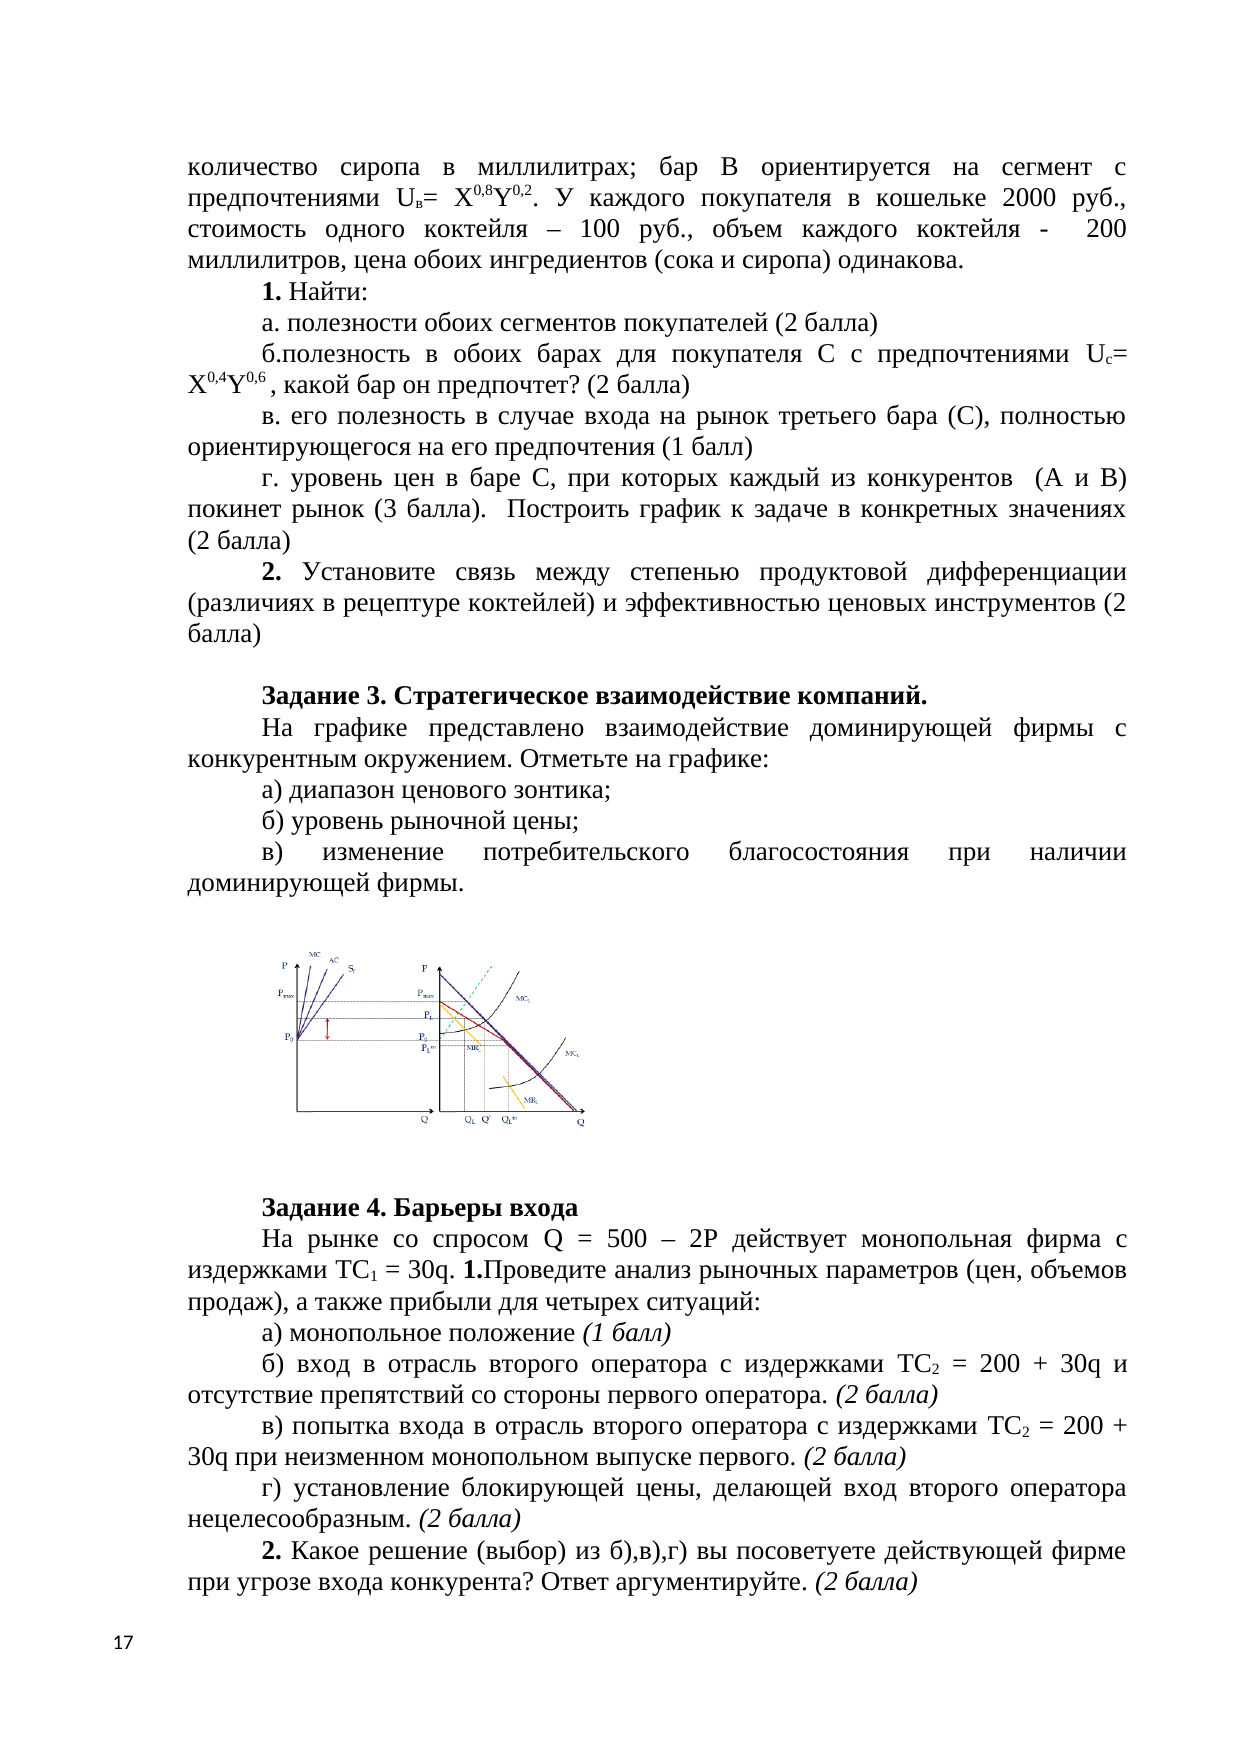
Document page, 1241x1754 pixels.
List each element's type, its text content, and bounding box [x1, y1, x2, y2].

text а) монопольное положение (1 балл) [187, 1316, 1128, 1347]
text г. уровень цен в баре С, при которых каждый из конкурентов (А и В) покинет рынок (3 балла). Построить график к задаче в конкретных значениях (2 балла) [187, 461, 1128, 555]
text 2. Какое решение (выбор) из б),в),г) вы посоветуете действующей фирме при угрозе входа конкурента? Ответ аргументируйте. (2 балла) [187, 1534, 1128, 1596]
text На рынке со спросом Q = 500 – 2P действует монопольная фирма с издержками TC1 = 30q. 1.Проведите анализ рыночных параметров (цен, объемов продаж), а также прибыли для четырех ситуаций: [187, 1222, 1128, 1316]
picture [261, 897, 612, 1160]
text б) уровень рыночной цены; [187, 804, 1128, 835]
text г) установление блокирующей цены, делающей вход второго оператора нецелесообразным. (2 балла) [187, 1471, 1128, 1534]
text в) изменение потребительского благосостояния при наличии доминирующей фирмы. [187, 835, 1128, 897]
text а. полезности обоих сегментов покупателей (2 балла) [187, 306, 1128, 337]
text Задание 4. Барьеры входа [187, 1191, 1128, 1222]
text Задание 3. Стратегическое взаимодействие компаний. [187, 679, 1128, 711]
text а) диапазон ценового зонтика; [187, 773, 1128, 804]
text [187, 150, 1128, 274]
text б) вход в отрасль второго оператора с издержками TC2 = 200 + 30q и отсутствие препятствий со стороны первого оператора. (2 балла) [187, 1347, 1128, 1409]
text б.полезность в обоих барах для покупателя С с предпочтениями Uс= X0,4Y0,6 , какой бар он предпочтет? (2 балла) [187, 337, 1128, 399]
text в) попытка входа в отрасль второго оператора с издержками TC2 = 200 + 30q при неизменном монопольном выпуске первого. (2 балла) [187, 1409, 1128, 1471]
text 1. Найти: [187, 274, 1128, 306]
text На графике представлено взаимодействие доминирующей фирмы с конкурентным окружением. Отметьте на графике: [187, 711, 1128, 773]
text 2. Установите связь между степенью продуктовой дифференциации (различиях в рецептуре коктейлей) и эффективностью ценовых инструментов (2 балла) [187, 555, 1128, 648]
text в. его полезность в случае входа на рынок третьего бара (С), полностью ориентирующегося на его предпочтения (1 балл) [187, 399, 1128, 461]
